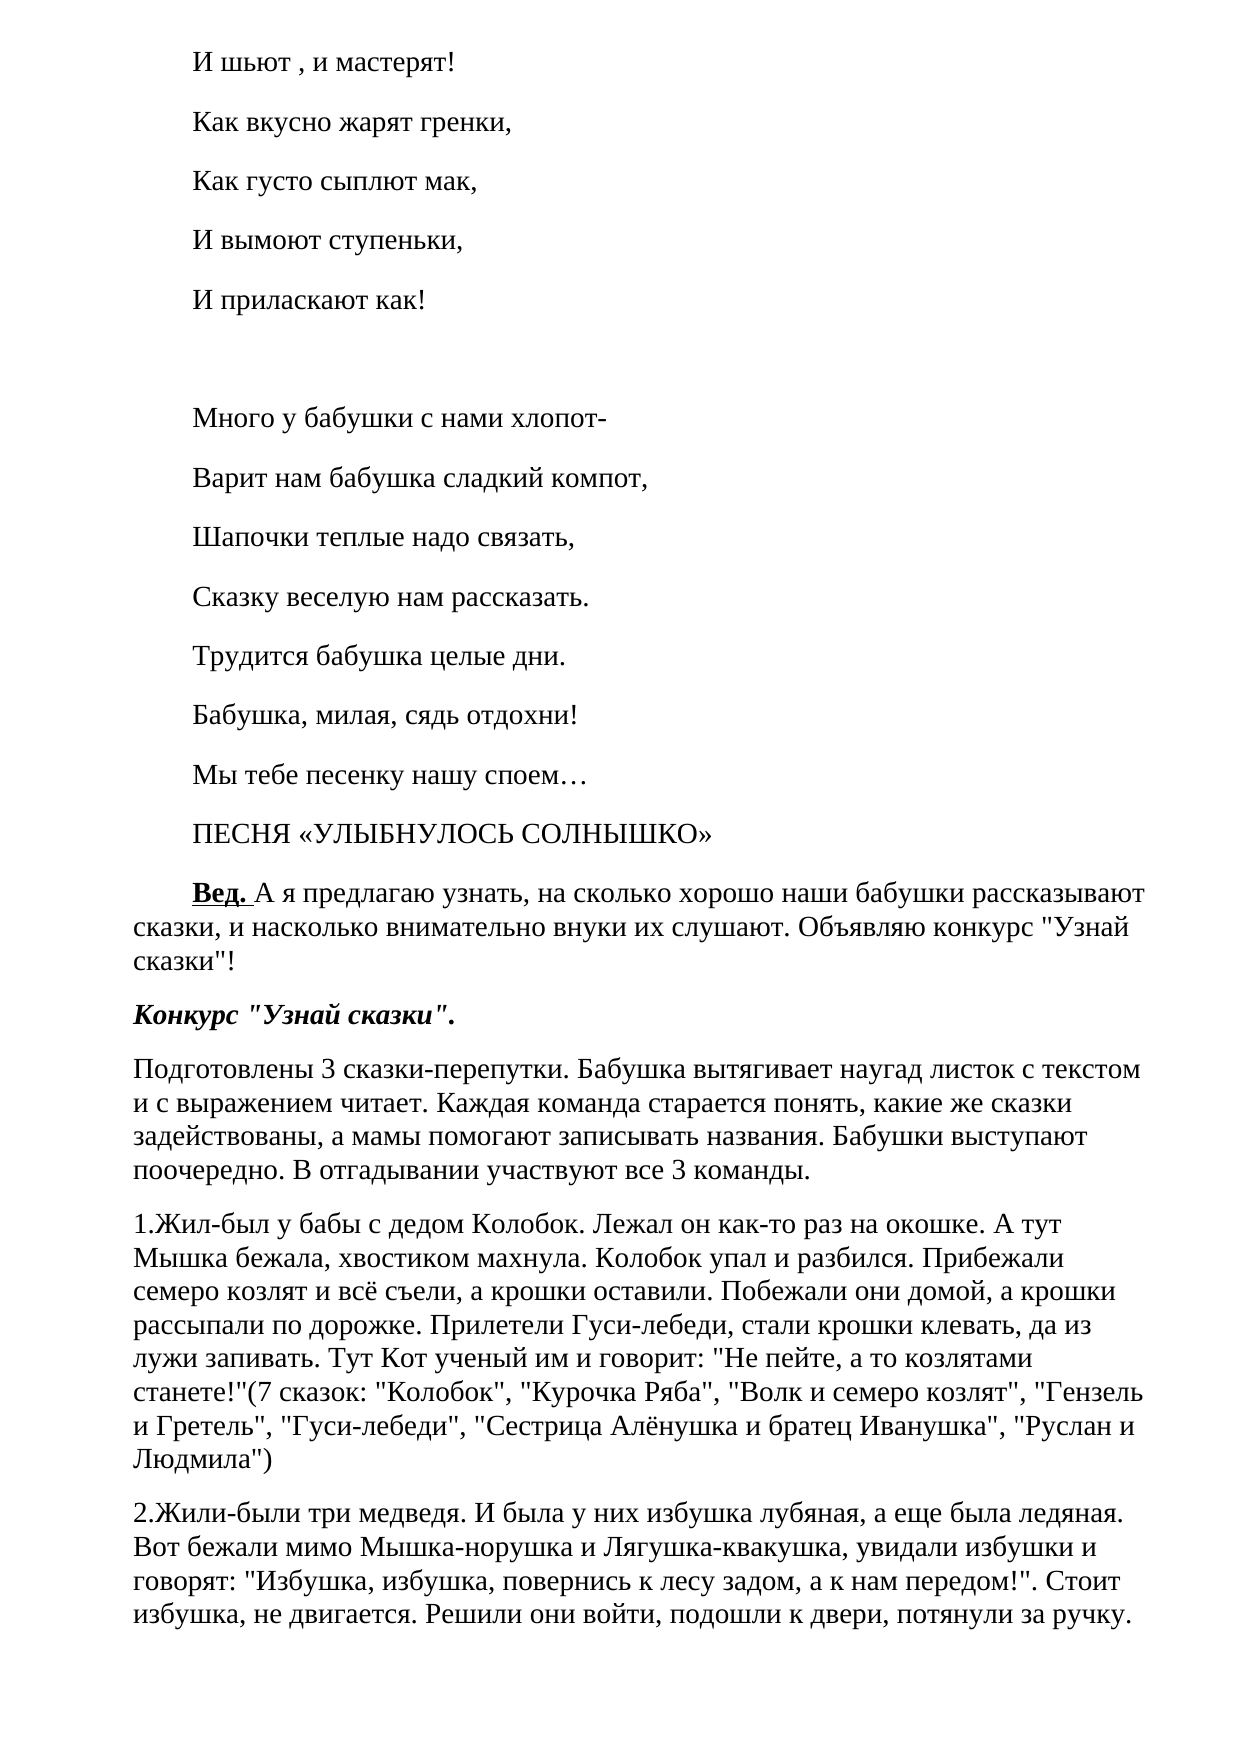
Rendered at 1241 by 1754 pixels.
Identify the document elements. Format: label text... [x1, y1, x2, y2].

text И приласкают как! [192, 282, 1152, 315]
text Варит нам бабушка сладкий компот, [192, 460, 1152, 493]
text Как вкусно жарят гренки, [192, 104, 1152, 137]
text Много у бабушки с нами хлопот- [192, 401, 1152, 434]
text 1.Жил-был у бабы с дедом Колобок. Лежал он как-то раз на окошке. А тут Мышка бежала, хвостиком махнула. Колобок упал и разбился. Прибежали семеро козлят и всё съели, а крошки оставили. Побежали они домой, а крошки рассыпали по дорожке. Прилетели Гуси-лебеди, стали крошки клевать, да из лужи запивать. Тут Кот ученый им и говорит: "Не пейте, а то козлятами станете!"(7 сказок: "Колобок", "Курочка Ряба", "Волк и семеро козлят", "Гензель и Гретель", "Гуси-лебеди", "Сестрица Алёнушка и братец Иванушка", "Руслан и Людмила") [133, 1206, 1152, 1475]
text Конкурс "Узнай сказки". [133, 997, 1152, 1031]
text Бабушка, милая, сядь отдохни! [192, 697, 1152, 731]
text Подготовлены 3 сказки-перепутки. Бабушка вытягивает наугад листок с текстом и с выражением читает. Каждая команда старается понять, какие же сказки задействованы, а мамы помогают записывать названия. Бабушки выступают поочередно. В отгадывании участвуют все 3 команды. [133, 1051, 1152, 1186]
text Как густо сыплют мак, [192, 163, 1152, 197]
text Вед. А я предлагаю узнать, на сколько хорошо наши бабушки рассказывают сказки, и насколько внимательно внуки их слушают. Объявляю конкурс "Узнай сказки"! [133, 876, 1152, 976]
text ПЕСНЯ «УЛЫБНУЛОСЬ СОЛНЫШКО» [192, 816, 1152, 850]
text И шьют , и мастерят! [192, 44, 1152, 78]
text И вымоют ступеньки, [192, 222, 1152, 256]
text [133, 1496, 1152, 1630]
text Шапочки теплые надо связать, [192, 519, 1152, 553]
text Мы тебе песенку нашу споем… [192, 757, 1152, 790]
text Трудится бабушка целые дни. [192, 638, 1152, 672]
text Сказку веселую нам рассказать. [192, 579, 1152, 612]
